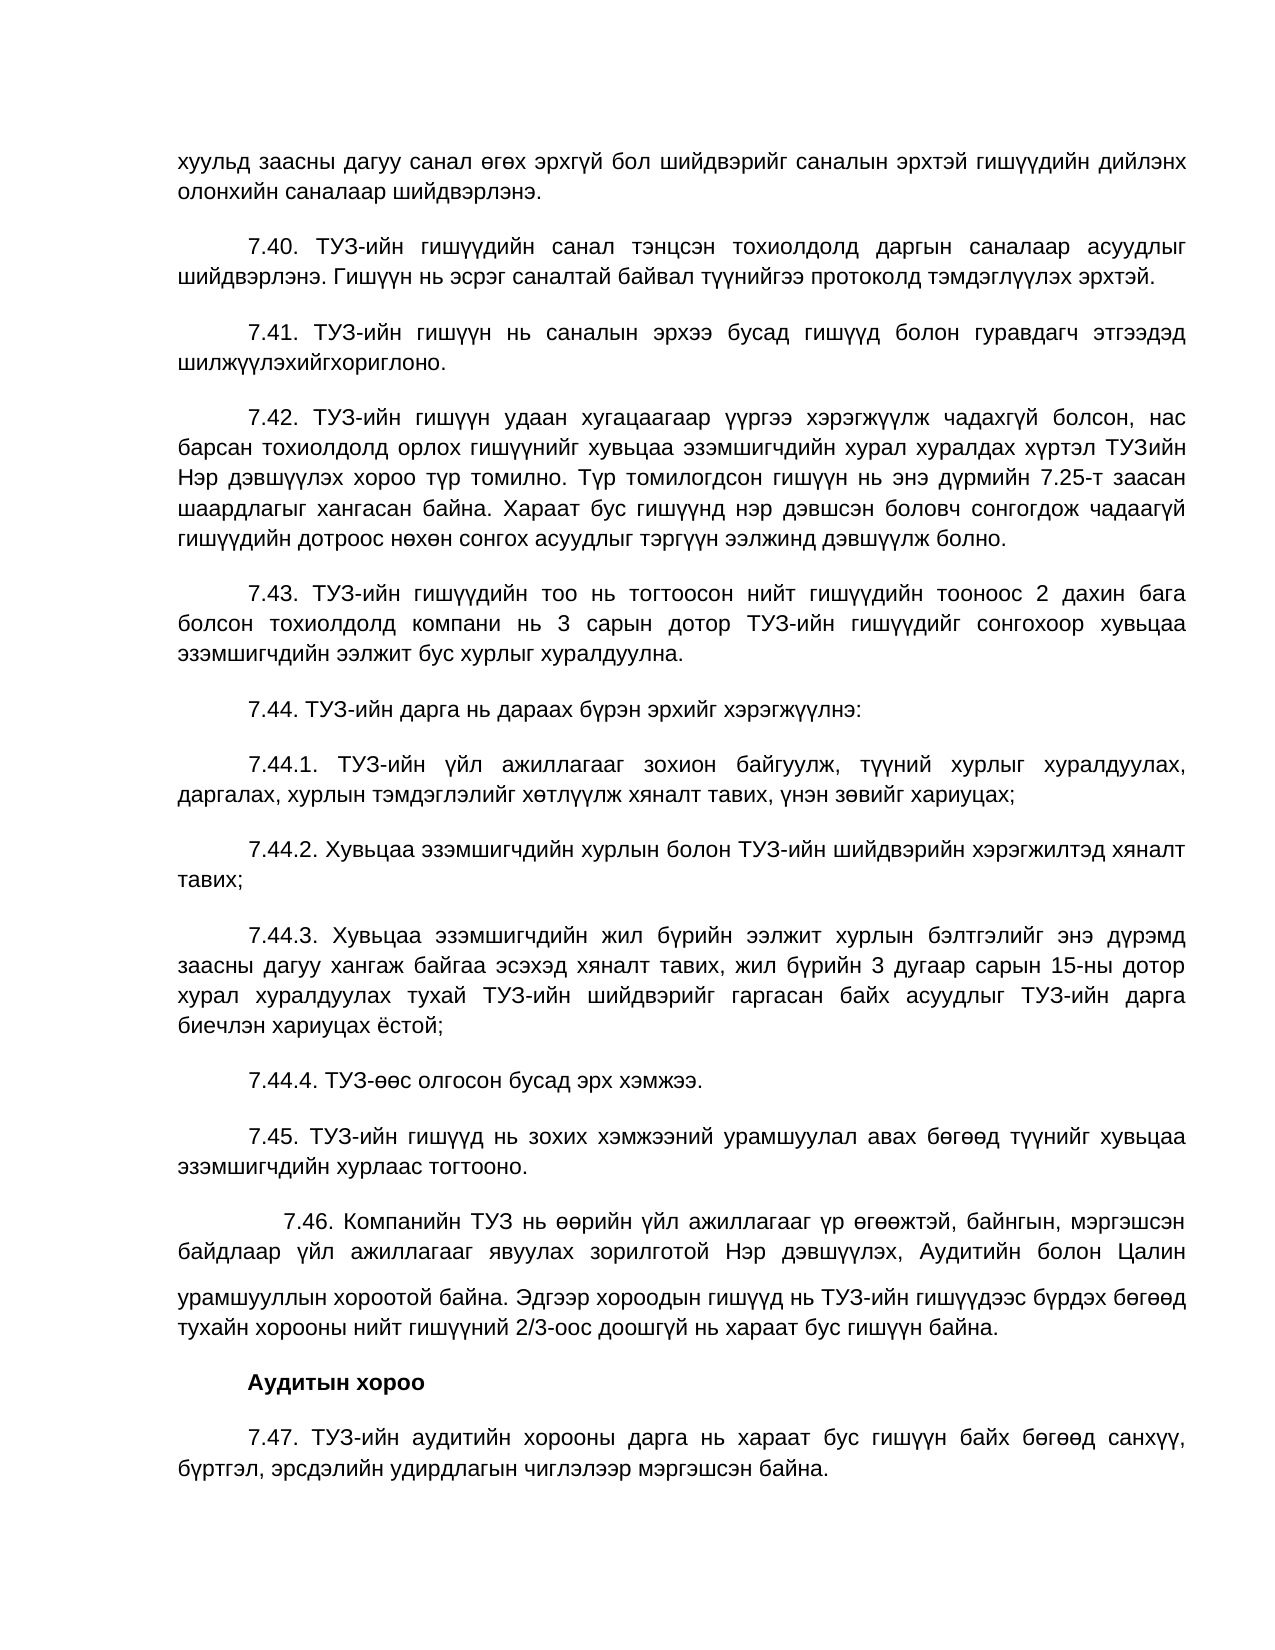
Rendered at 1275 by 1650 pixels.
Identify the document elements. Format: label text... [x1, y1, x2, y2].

text 7.44.4. ТУЗ-өөс олгосон бусад эрх хэмжээ. [177, 1067, 1186, 1094]
text 7.47. ТУЗ-ийн аудитийн хорооны дарга нь хараат бус гишүүн байх бөгөөд санхүү, бүртгэл, эрсдэлийн удирдлагын чиглэлээр мэргэшсэн байна. [177, 1424, 1186, 1481]
text 7.44.1. ТУЗ-ийн үйл ажиллагааг зохион байгуулж, түүний хурлыг хуралдуулах, даргалах, хурлын тэмдэглэлийг хөтлүүлж хяналт тавих, үнэн зөвийг хариуцах; [177, 751, 1186, 807]
text 7.44.3. Хувьцаа эзэмшигчдийн жил бүрийн ээлжит хурлын бэлтгэлийг энэ дүрэмд заасны дагуу хангаж байгаа эсэхэд хяналт тавих, жил бүрийн 3 дугаар сарын 15-ны дотор хурал хуралдуулах тухай ТУЗ-ийн шийдвэрийг гаргасан байх асуудлыг ТУЗ-ийн дарга биечлэн хариуцах ёстой; [177, 922, 1186, 1039]
text 7.44. ТУЗ-ийн дарга нь дараах бүрэн эрхийг хэрэгжүүлнэ: [177, 696, 1186, 722]
text 7.43. ТУЗ-ийн гишүүдийн тоо нь тогтоосон нийт гишүүдийн тооноос 2 дахин бага болсон тохиолдолд компани нь 3 сарын дотор ТУЗ-ийн гишүүдийг сонгохоор хувьцаа эзэмшигчдийн ээлжит бус хурлыг хуралдуулна. [177, 580, 1186, 667]
text 7.40. ТУЗ-ийн гишүүдийн санал тэнцсэн тохиолдолд даргын саналаар асуудлыг шийдвэрлэнэ. Гишүүн нь эсрэг саналтай байвал түүнийгээ протоколд тэмдэглүүлэх эрхтэй. [177, 233, 1186, 290]
text 7.41. ТУЗ-ийн гишүүн нь саналын эрхээ бусад гишүүд болон гуравдагч этгээдэд шилжүүлэхийгхориглоно. [177, 318, 1186, 375]
text 7.42. ТУЗ-ийн гишүүн удаан хугацаагаар үүргээ хэрэгжүүлж чадахгүй болсон, нас барсан тохиолдолд орлох гишүүнийг хувьцаа эзэмшигчдийн хурал хуралдах хүртэл ТУЗийн Нэр дэвшүүлэх хороо түр томилно. Түр томилогдсон гишүүн нь энэ дүрмийн 7.25-т заасан шаардлагыг хангасан байна. Хараат бус гишүүнд нэр дэвшсэн боловч сонгогдож чадаагүй гишүүдийн дотроос нөхөн сонгох асуудлыг тэргүүн ээлжинд дэвшүүлж болно. [177, 404, 1186, 551]
text 7.46. Компанийн ТУЗ нь өөрийн үйл ажиллагааг үр өгөөжтэй, байнгын, мэргэшсэн байдлаар үйл ажиллагааг явуулах зорилготой Нэр дэвшүүлэх, Аудитийн болон Цалин урамшууллын хороотой байна. Эдгээр хороодын гишүүд нь ТУЗ-ийн гишүүдээс бүрдэх бөгөөд тухайн хорооны нийт гишүүний 2/3-оос доошгүй нь хараат бус гишүүн байна. [177, 1208, 1186, 1340]
text Аудитын хороо [177, 1369, 1186, 1395]
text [177, 148, 1186, 204]
text 7.44.2. Хувьцаа эзэмшигчдийн хурлын болон ТУЗ-ийн шийдвэрийн хэрэгжилтэд хяналт тавих; [177, 836, 1186, 893]
text 7.45. ТУЗ-ийн гишүүд нь зохих хэмжээний урамшуулал авах бөгөөд түүнийг хувьцаа эзэмшигчдийн хурлаас тогтооно. [177, 1123, 1186, 1179]
